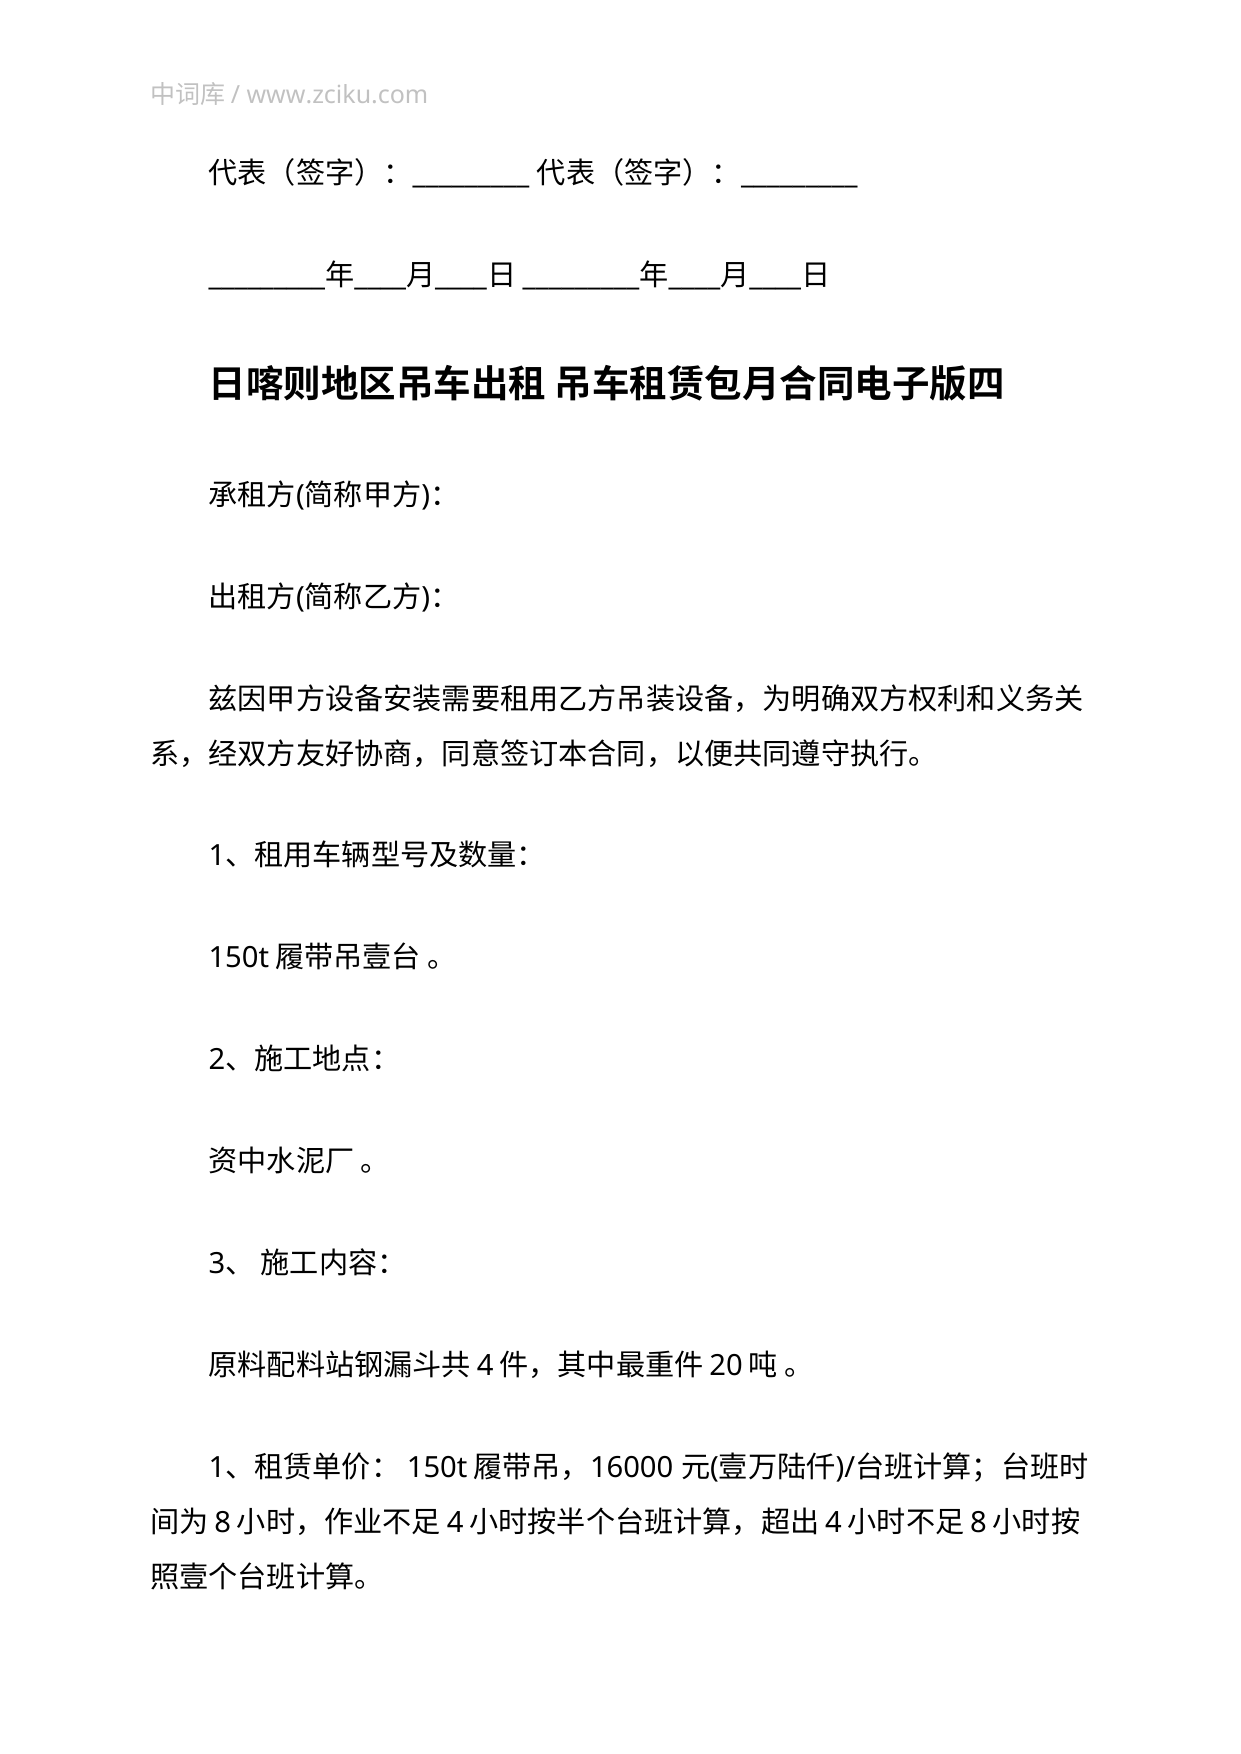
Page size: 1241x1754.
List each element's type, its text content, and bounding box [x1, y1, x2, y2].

text 出租方(简称乙方)： [150, 573, 1090, 616]
text 资中水泥厂 。 [150, 1138, 1090, 1180]
text _________年____月____日 _________年____月____日 [150, 252, 1090, 294]
text 原料配料站钢漏斗共4件，其中最重件20吨 。 [150, 1342, 1090, 1384]
text 2、施工地点： [150, 1036, 1090, 1078]
text 日喀则地区吊车出租 吊车租赁包月合同电子版四 [150, 354, 1090, 408]
text 150t履带吊壹台 。 [150, 934, 1090, 976]
text 3、 施工内容： [150, 1240, 1090, 1282]
text 1、租赁单价： 150t履带吊，16000 元(壹万陆仟)/台班计算；台班时间为8小时，作业不足4小时按半个台班计算，超出4小时不足8小时按照壹个台班计算。 [150, 1444, 1090, 1596]
text 代表（签字）：_________ 代表（签字）：_________ [150, 150, 1090, 192]
text 兹因甲方设备安装需要租用乙方吊装设备，为明确双方权利和义务关系，经双方友好协商，同意签订本合同，以便共同遵守执行。 [150, 675, 1090, 772]
text 1、租用车辆型号及数量： [150, 832, 1090, 874]
text 承租方(简称甲方)： [150, 471, 1090, 514]
